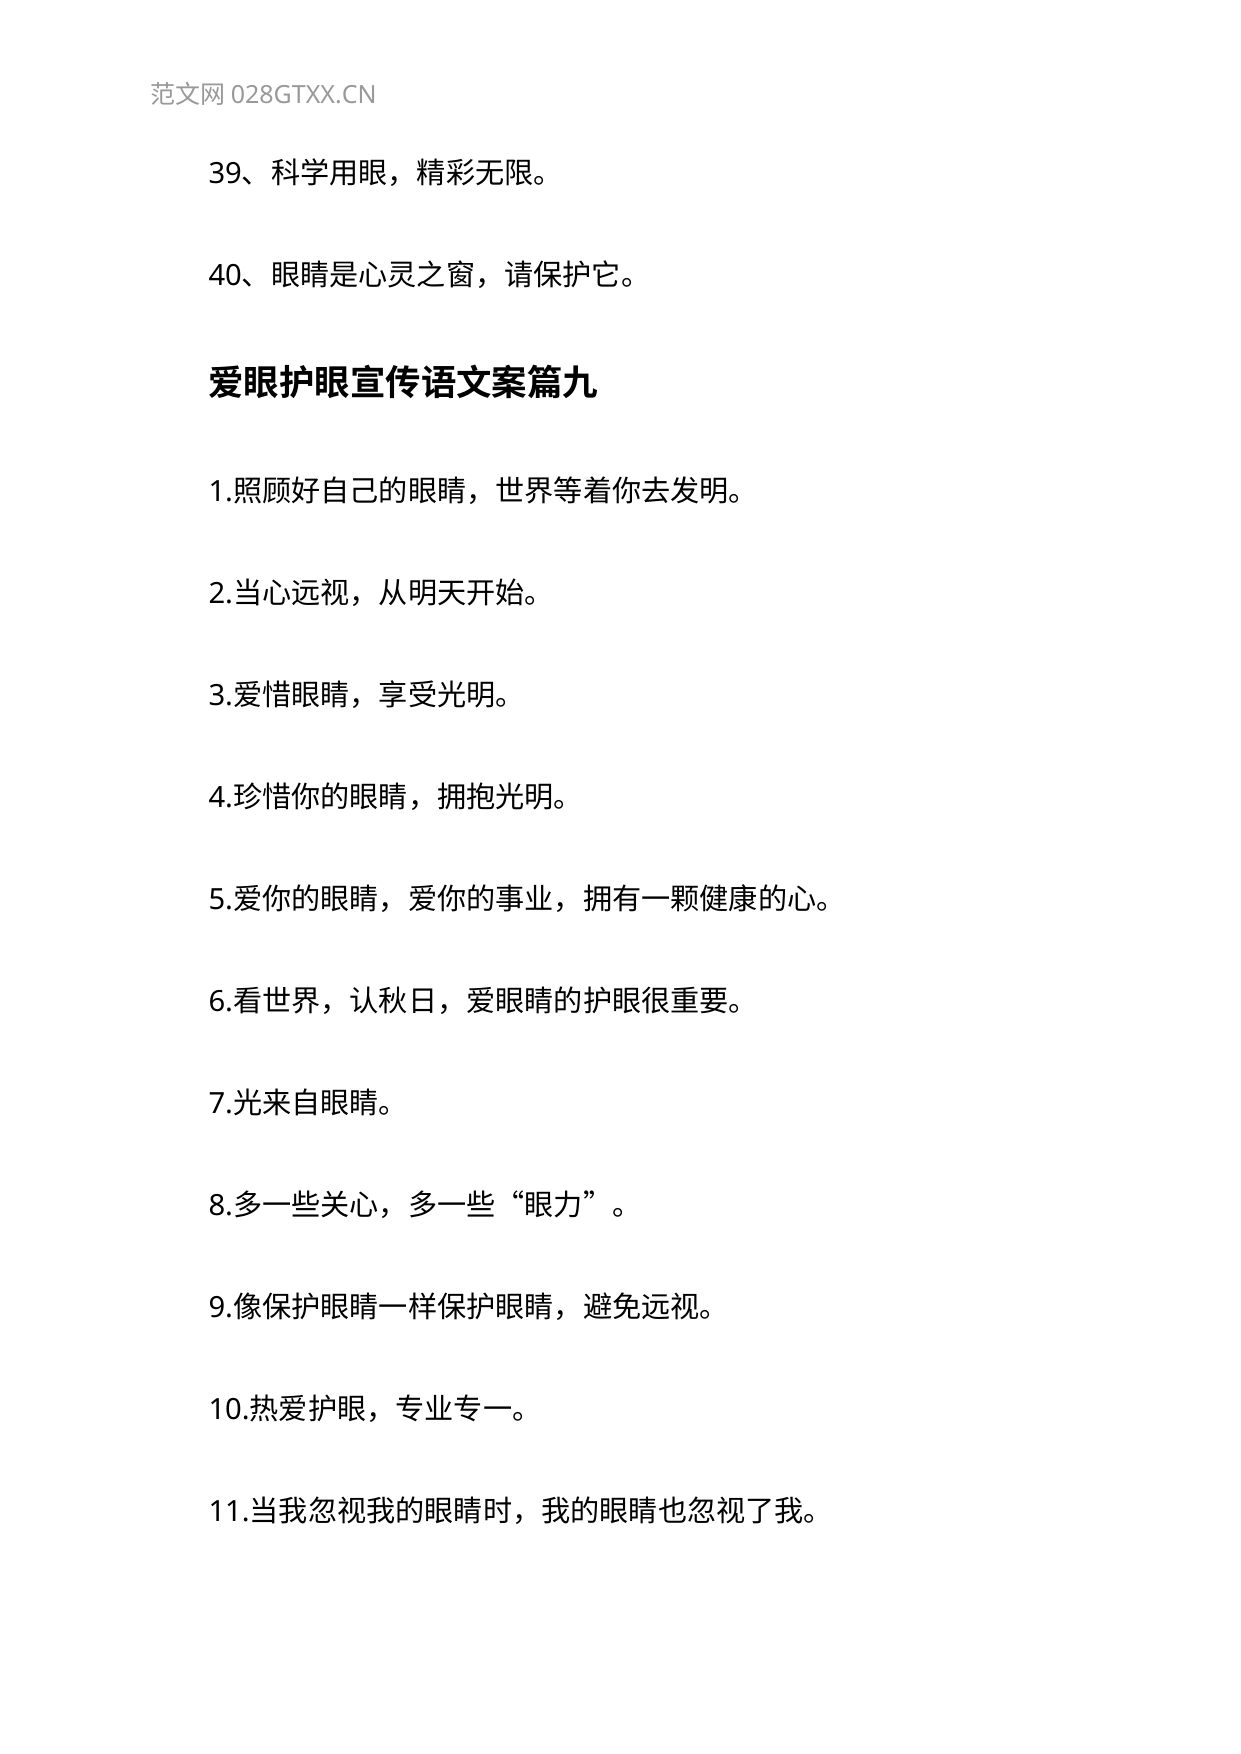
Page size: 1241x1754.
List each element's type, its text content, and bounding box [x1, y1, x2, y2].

text 9.像保护眼睛一样保护眼睛，避免远视。 [150, 1283, 1090, 1326]
text 40、眼睛是心灵之窗，请保护它。 [150, 252, 1090, 294]
text 39、科学用眼，精彩无限。 [150, 150, 1090, 192]
text 6.看世界，认秋日，爱眼睛的护眼很重要。 [150, 977, 1090, 1020]
text 8.多一些关心，多一些“眼力”。 [150, 1181, 1090, 1224]
text 11.当我忽视我的眼睛时，我的眼睛也忽视了我。 [150, 1487, 1090, 1529]
text 爱眼护眼宣传语文案篇九 [150, 354, 1090, 405]
text 5.爱你的眼睛，爱你的事业，拥有一颗健康的心。 [150, 875, 1090, 918]
text 7.光来自眼睛。 [150, 1079, 1090, 1122]
text 3.爱惜眼睛，享受光明。 [150, 671, 1090, 714]
text 10.热爱护眼，专业专一。 [150, 1385, 1090, 1428]
text 2.当心远视，从明天开始。 [150, 569, 1090, 612]
text 4.珍惜你的眼睛，拥抱光明。 [150, 773, 1090, 816]
text 1.照顾好自己的眼睛，世界等着你去发明。 [150, 467, 1090, 510]
